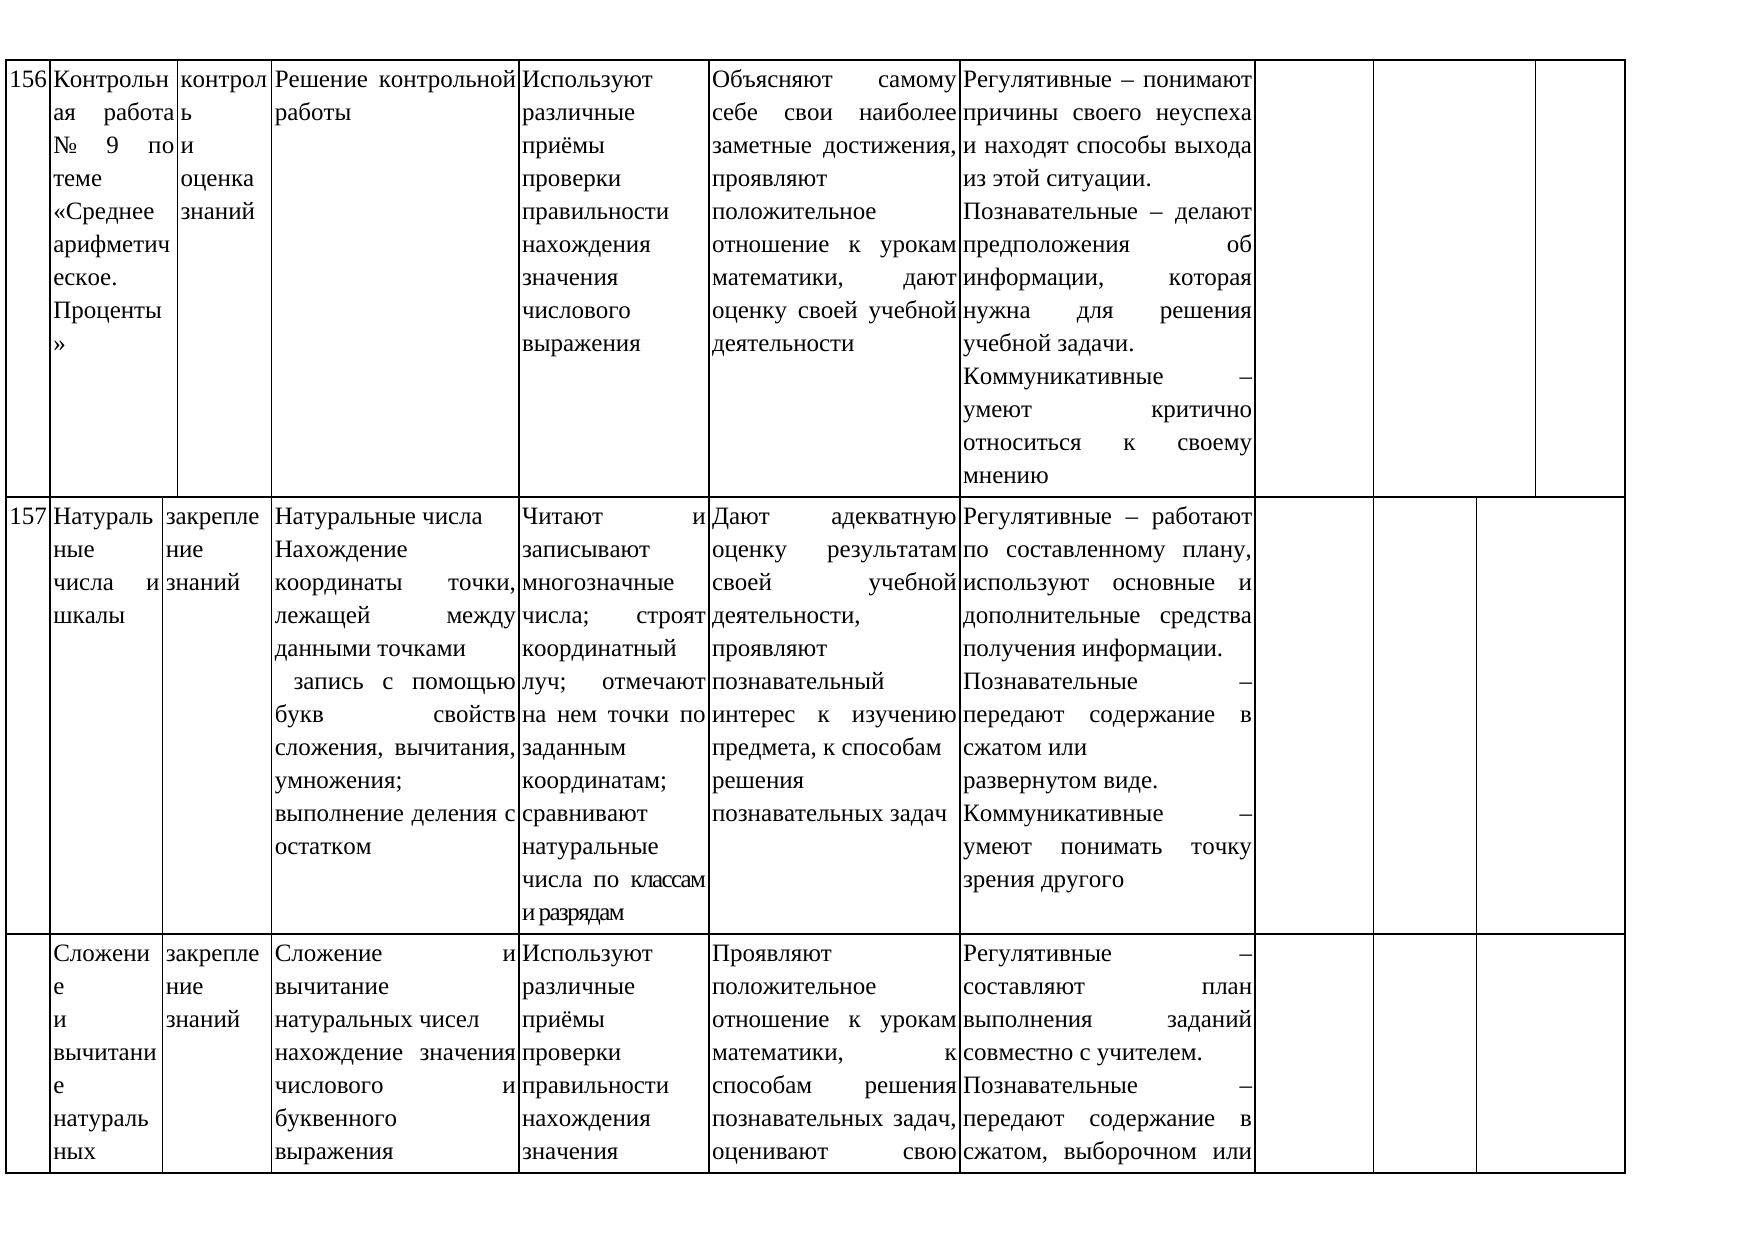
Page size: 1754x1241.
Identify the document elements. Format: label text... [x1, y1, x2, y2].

table_cell Контрольная работа № 9 по теме «Среднее арифметическое. Проценты» [51, 61, 177, 496]
table_cell [1256, 61, 1373, 496]
table_cell Решение контрольной работы [272, 61, 518, 496]
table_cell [520, 935, 708, 1172]
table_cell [51, 935, 162, 1172]
table_cell Дают адекватную оценку результатам своей учебной деятельности, проявляют познавательный интерес к изучению предмета, к способам решения познавательных задач [710, 498, 959, 933]
table_cell [1374, 498, 1476, 933]
table_cell 156 [7, 61, 49, 496]
table_cell Натуральные числа и шкалы [51, 498, 162, 933]
table_cell Читают и записывают многозначные числа; строят координатный луч; отмечают на нем точки по заданным координатам; сравнивают натуральные числа по классам и разрядам [520, 498, 708, 933]
table_cell Используют различные приёмы проверки правильности нахождения значения числового выражения [520, 61, 708, 496]
table_cell Натуральные числа Нахождение координаты точки, лежащей между данными точками запись с помощью букв свойств сложения, вычитания, умножения; выполнение деления с остатком [272, 498, 518, 933]
table_cell [1536, 61, 1624, 496]
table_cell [710, 935, 959, 1172]
table_cell 157 [7, 498, 49, 933]
table_cell закрепление знаний [163, 498, 271, 933]
table_cell Регулятивные – понимают причины своего неуспеха и находят способы выхода из этой ситуации. Познавательные – делают предположения об информации, которая нужна для решения учебной задачи. Коммуникативные – умеют критично относиться к своему мнению [961, 61, 1254, 496]
table_cell [1477, 935, 1624, 1172]
table_cell [7, 935, 49, 1172]
table_cell [1374, 935, 1476, 1172]
table_cell [1256, 935, 1373, 1172]
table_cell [961, 935, 1254, 1172]
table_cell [272, 935, 518, 1172]
table_cell закрепление знаний [163, 935, 271, 1172]
table_cell [1256, 498, 1373, 933]
table_cell [1477, 498, 1624, 933]
table_cell Регулятивные – работают по составленному плану, используют основные и дополнительные средства получения информации. Познавательные – передают содержание в сжатом или развернутом виде. Коммуникативные – умеют понимать точку зрения другого [961, 498, 1254, 933]
table_cell контроль и оценка знаний [178, 61, 271, 496]
table_cell [1374, 61, 1535, 496]
table_cell Объясняют самому себе свои наиболее заметные достижения, проявляют положительное отношение к урокам математики, дают оценку своей учебной деятельности [710, 61, 959, 496]
